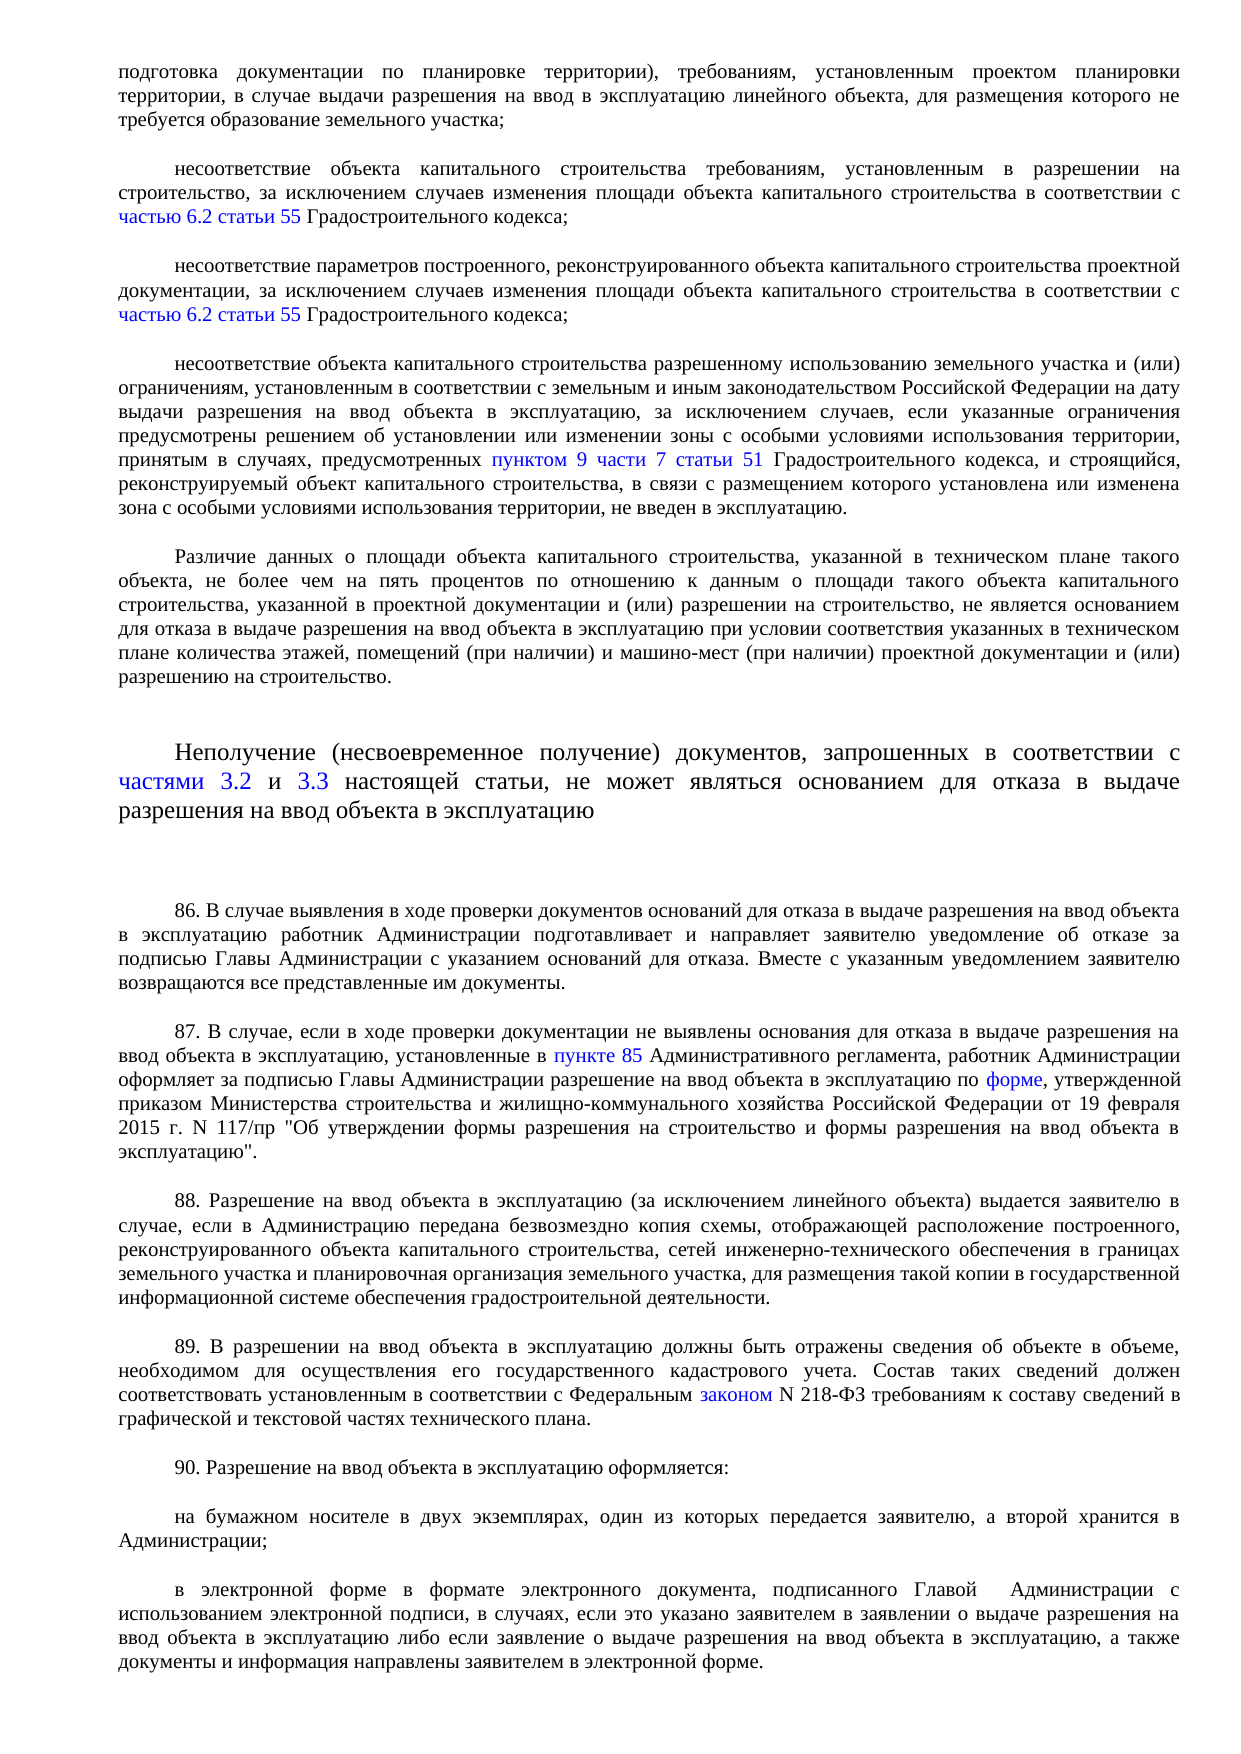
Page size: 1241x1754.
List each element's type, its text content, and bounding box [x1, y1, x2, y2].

text в электронной форме в формате электронного документа, подписанного Главой Администрации с использованием электронной подписи, в случаях, если это указано заявителем в заявлении о выдаче разрешения на ввод объекта в эксплуатацию либо если заявление о выдаче разрешения на ввод объекта в эксплуатацию, а также документы и информация направлены заявителем в электронной форме. [118, 1577, 1181, 1673]
text 88. Разрешение на ввод объекта в эксплуатацию (за исключением линейного объекта) выдается заявителю в случае, если в Администрацию передана безвозмездно копия схемы, отображающей расположение построенного, реконструированного объекта капитального строительства, сетей инженерно-технического обеспечения в границах земельного участка и планировочная организация земельного участка, для размещения такой копии в государственной информационной системе обеспечения градостроительной деятельности. [118, 1188, 1181, 1309]
text 89. В разрешении на ввод объекта в эксплуатацию должны быть отражены сведения об объекте в объеме, необходимом для осуществления его государственного кадастрового учета. Состав таких сведений должен соответствовать установленным в соответствии с Федеральным законом N 218-ФЗ требованиям к составу сведений в графической и текстовой частях технического плана. [118, 1334, 1181, 1430]
text несоответствие объекта капитального строительства требованиям, установленным в разрешении на строительство, за исключением случаев изменения площади объекта капитального строительства в соответствии с частью 6.2 статьи 55 Градостроительного кодекса; [118, 156, 1181, 228]
text 86. В случае выявления в ходе проверки документов оснований для отказа в выдаче разрешения на ввод объекта в эксплуатацию работник Администрации подготавливает и направляет заявителю уведомление об отказе за подписью Главы Администрации с указанием оснований для отказа. Вместе с указанным уведомлением заявителю возвращаются все представленные им документы. [118, 898, 1181, 994]
text несоответствие параметров построенного, реконструированного объекта капитального строительства проектной документации, за исключением случаев изменения площади объекта капитального строительства в соответствии с частью 6.2 статьи 55 Градостроительного кодекса; [118, 253, 1181, 326]
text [118, 59, 1181, 131]
text Неполучение (несвоевременное получение) документов, запрошенных в соответствии с частями 3.2 и 3.3 настоящей статьи, не может являться основанием для отказа в выдаче разрешения на ввод объекта в эксплуатацию [118, 737, 1181, 824]
text несоответствие объекта капитального строительства разрешенному использованию земельного участка и (или) ограничениям, установленным в соответствии с земельным и иным законодательством Российской Федерации на дату выдачи разрешения на ввод объекта в эксплуатацию, за исключением случаев, если указанные ограничения предусмотрены решением об установлении или изменении зоны с особыми условиями использования территории, принятым в случаях, предусмотренных пунктом 9 части 7 статьи 51 Градостроительного кодекса, и строящийся, реконструируемый объект капитального строительства, в связи с размещением которого установлена или изменена зона с особыми условиями использования территории, не введен в эксплуатацию. [118, 351, 1181, 519]
text 90. Разрешение на ввод объекта в эксплуатацию оформляется: [118, 1455, 1181, 1479]
text на бумажном носителе в двух экземплярах, один из которых передается заявителю, а второй хранится в Администрации; [118, 1504, 1181, 1552]
text Различие данных о площади объекта капитального строительства, указанной в техническом плане такого объекта, не более чем на пять процентов по отношению к данным о площади такого объекта капитального строительства, указанной в проектной документации и (или) разрешении на строительство, не является основанием для отказа в выдаче разрешения на ввод объекта в эксплуатацию при условии соответствия указанных в техническом плане количества этажей, помещений (при наличии) и машино-мест (при наличии) проектной документации и (или) разрешению на строительство. [118, 544, 1181, 688]
text 87. В случае, если в ходе проверки документации не выявлены основания для отказа в выдаче разрешения на ввод объекта в эксплуатацию, установленные в пункте 85 Административного регламента, работник Администрации оформляет за подписью Главы Администрации разрешение на ввод объекта в эксплуатацию по форме, утвержденной приказом Министерства строительства и жилищно-коммунального хозяйства Российской Федерации от 19 февраля 2015 г. N 117/пр "Об утверждении формы разрешения на строительство и формы разрешения на ввод объекта в эксплуатацию". [118, 1019, 1181, 1163]
